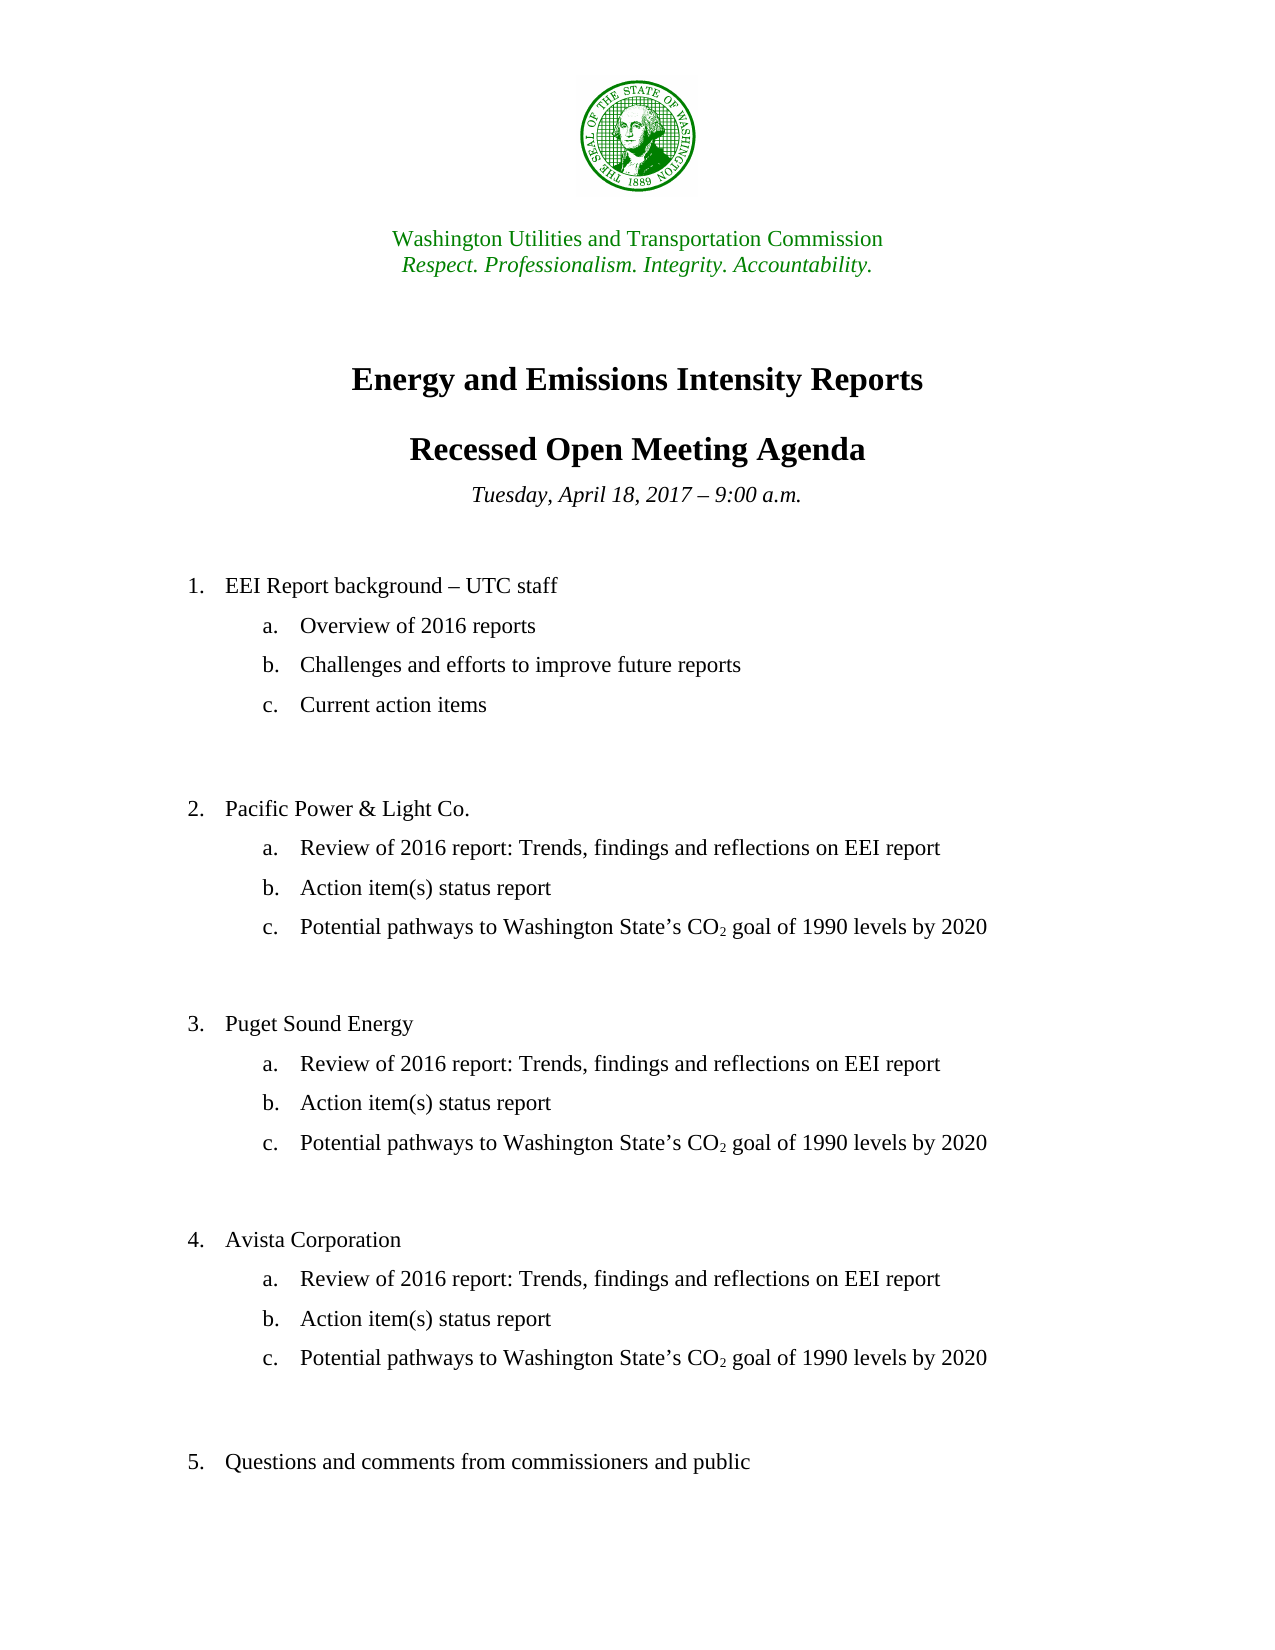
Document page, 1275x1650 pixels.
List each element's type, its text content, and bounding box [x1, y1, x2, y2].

list Avista Corporation [187, 1226, 1125, 1252]
list Review of 2016 report: Trends, findings and reflections on EEI report [262, 834, 1125, 861]
list Current action items [262, 691, 1125, 717]
list Overview of 2016 reports [262, 612, 1125, 638]
text Energy and Emissions Intensity Reports [150, 360, 1125, 398]
list Pacific Power & Light Co. [187, 795, 1125, 821]
list Potential pathways to Washington State’s CO2 goal of 1990 levels by 2020 [262, 1129, 1125, 1155]
list Potential pathways to Washington State’s CO2 goal of 1990 levels by 2020 [262, 913, 1125, 940]
text Recessed Open Meeting Agenda Tuesday, April 18, 2017 – 9:00 a.m. [150, 430, 1125, 547]
list EEI Report background – UTC staff [187, 573, 1125, 599]
list Puget Sound Energy [187, 1011, 1125, 1037]
list Action item(s) status report [262, 874, 1125, 900]
list Challenges and efforts to improve future reports [262, 652, 1125, 678]
list Action item(s) status report [262, 1089, 1125, 1116]
list Potential pathways to Washington State’s CO2 goal of 1990 levels by 2020 [262, 1344, 1125, 1371]
list Review of 2016 report: Trends, findings and reflections on EEI report [262, 1266, 1125, 1292]
list Questions and comments from commissioners and public [187, 1448, 1125, 1475]
list Review of 2016 report: Trends, findings and reflections on EEI report [262, 1050, 1125, 1076]
list Action item(s) status report [262, 1305, 1125, 1331]
